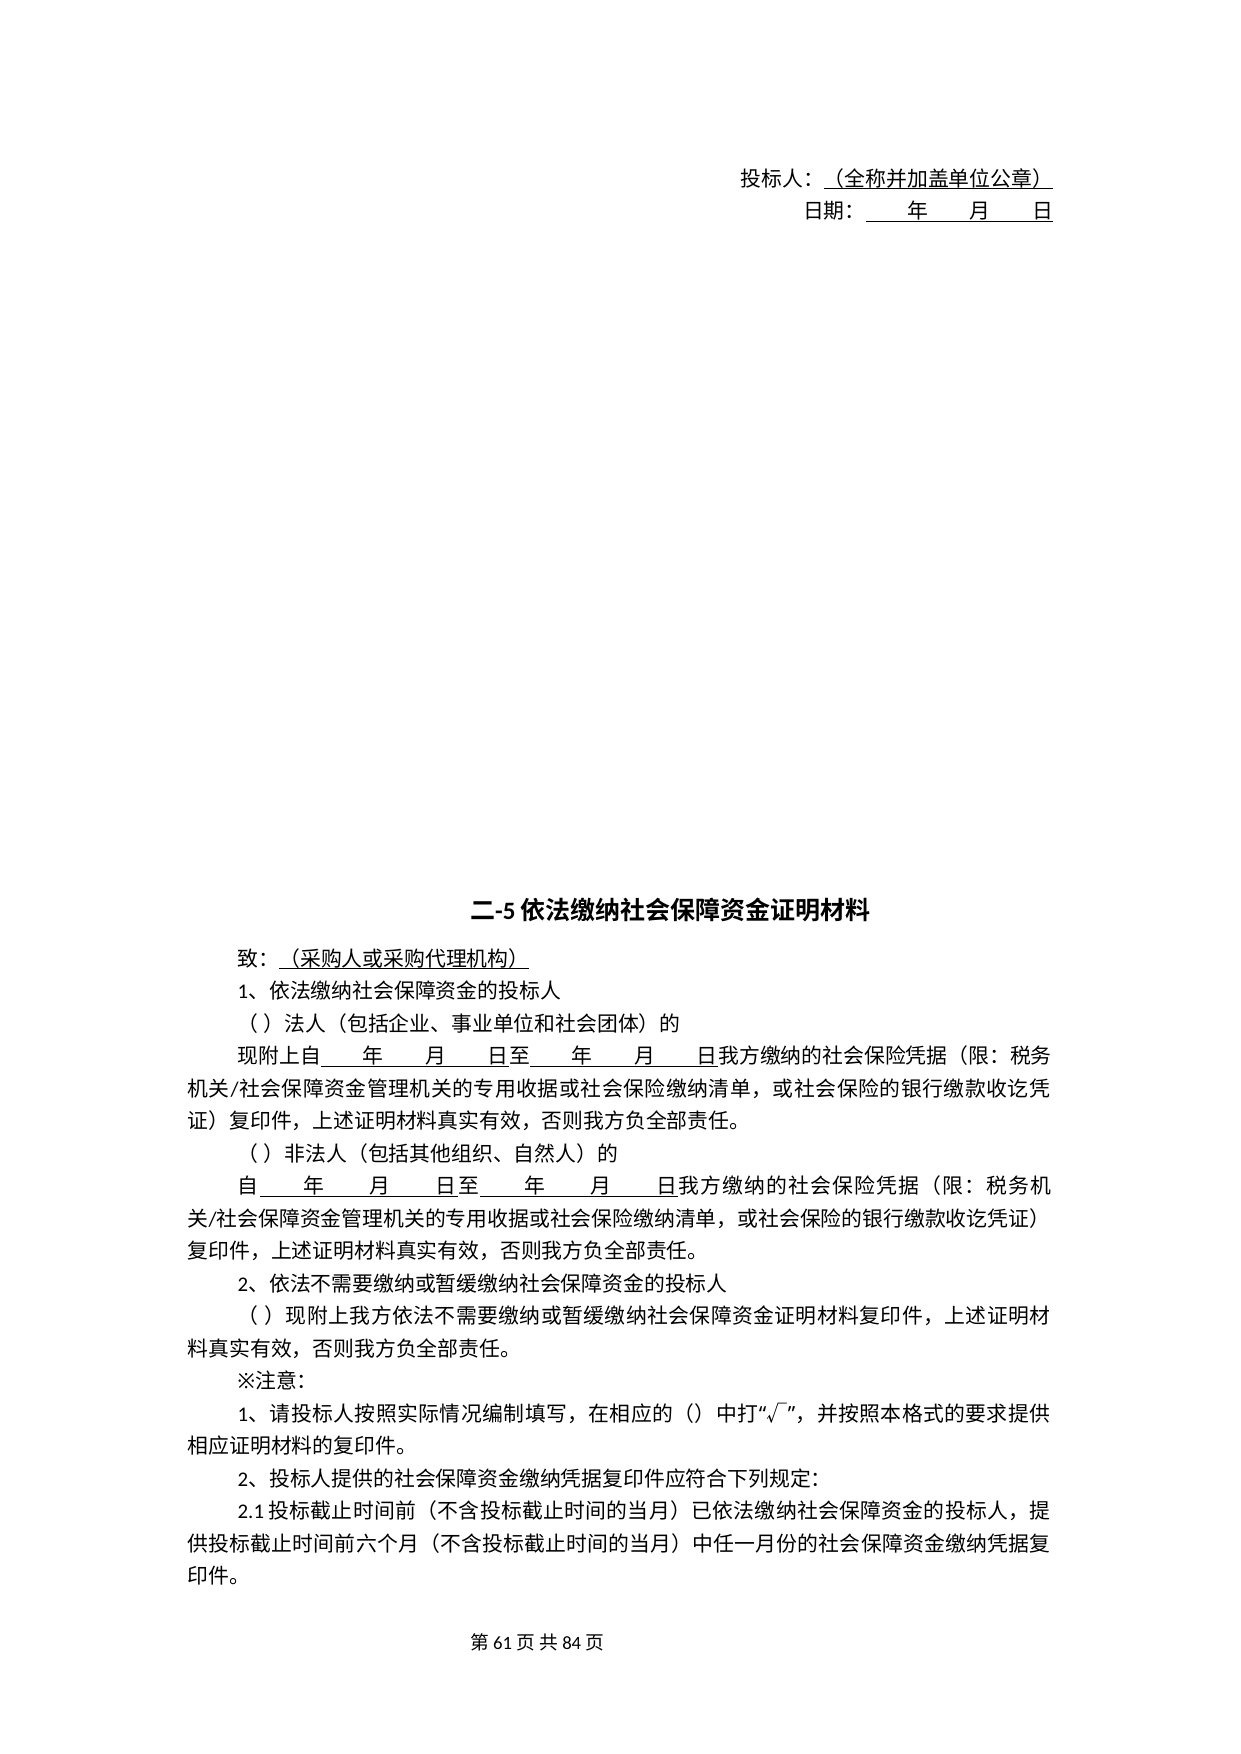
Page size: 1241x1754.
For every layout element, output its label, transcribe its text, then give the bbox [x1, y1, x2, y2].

text 1、请投标人按照实际情况编制填写，在相应的（）中打“√”，并按照本格式的要求提供相应证明材料的复印件。 [187, 1397, 1053, 1462]
text 日期： 年 月 日 [187, 194, 1053, 227]
text 现附上自 年 月 日至 年 月 日我方缴纳的社会保险凭据（限：税务机关/社会保障资金管理机关的专用收据或社会保险缴纳清单，或社会保险的银行缴款收讫凭证）复印件，上述证明材料真实有效，否则我方负全部责任。 [187, 1039, 1053, 1137]
text 2、依法不需要缴纳或暂缓缴纳社会保障资金的投标人 [187, 1267, 1053, 1299]
text 2、投标人提供的社会保障资金缴纳凭据复印件应符合下列规定： [187, 1462, 1053, 1494]
text （ ）法人（包括企业、事业单位和社会团体）的 [187, 1007, 1053, 1039]
text 投标人：（全称并加盖单位公章） [187, 162, 1053, 194]
text 2.1投标截止时间前（不含投标截止时间的当月）已依法缴纳社会保障资金的投标人，提供投标截止时间前六个月（不含投标截止时间的当月）中任一月份的社会保障资金缴纳凭据复印件。 [187, 1494, 1053, 1592]
text （ ）现附上我方依法不需要缴纳或暂缓缴纳社会保障资金证明材料复印件，上述证明材料真实有效，否则我方负全部责任。 [187, 1299, 1053, 1364]
text （ ）非法人（包括其他组织、自然人）的 [187, 1137, 1053, 1169]
text 致：（采购人或采购代理机构） [187, 942, 1053, 974]
text 二-5依法缴纳社会保障资金证明材料 [187, 877, 1053, 942]
text ※注意： [187, 1364, 1053, 1397]
text 自 年 月 日至 年 月 日我方缴纳的社会保险凭据（限：税务机关/社会保障资金管理机关的专用收据或社会保险缴纳清单，或社会保险的银行缴款收讫凭证）复印件，上述证明材料真实有效，否则我方负全部责任。 [187, 1169, 1053, 1267]
text 1、依法缴纳社会保障资金的投标人 [187, 974, 1053, 1007]
